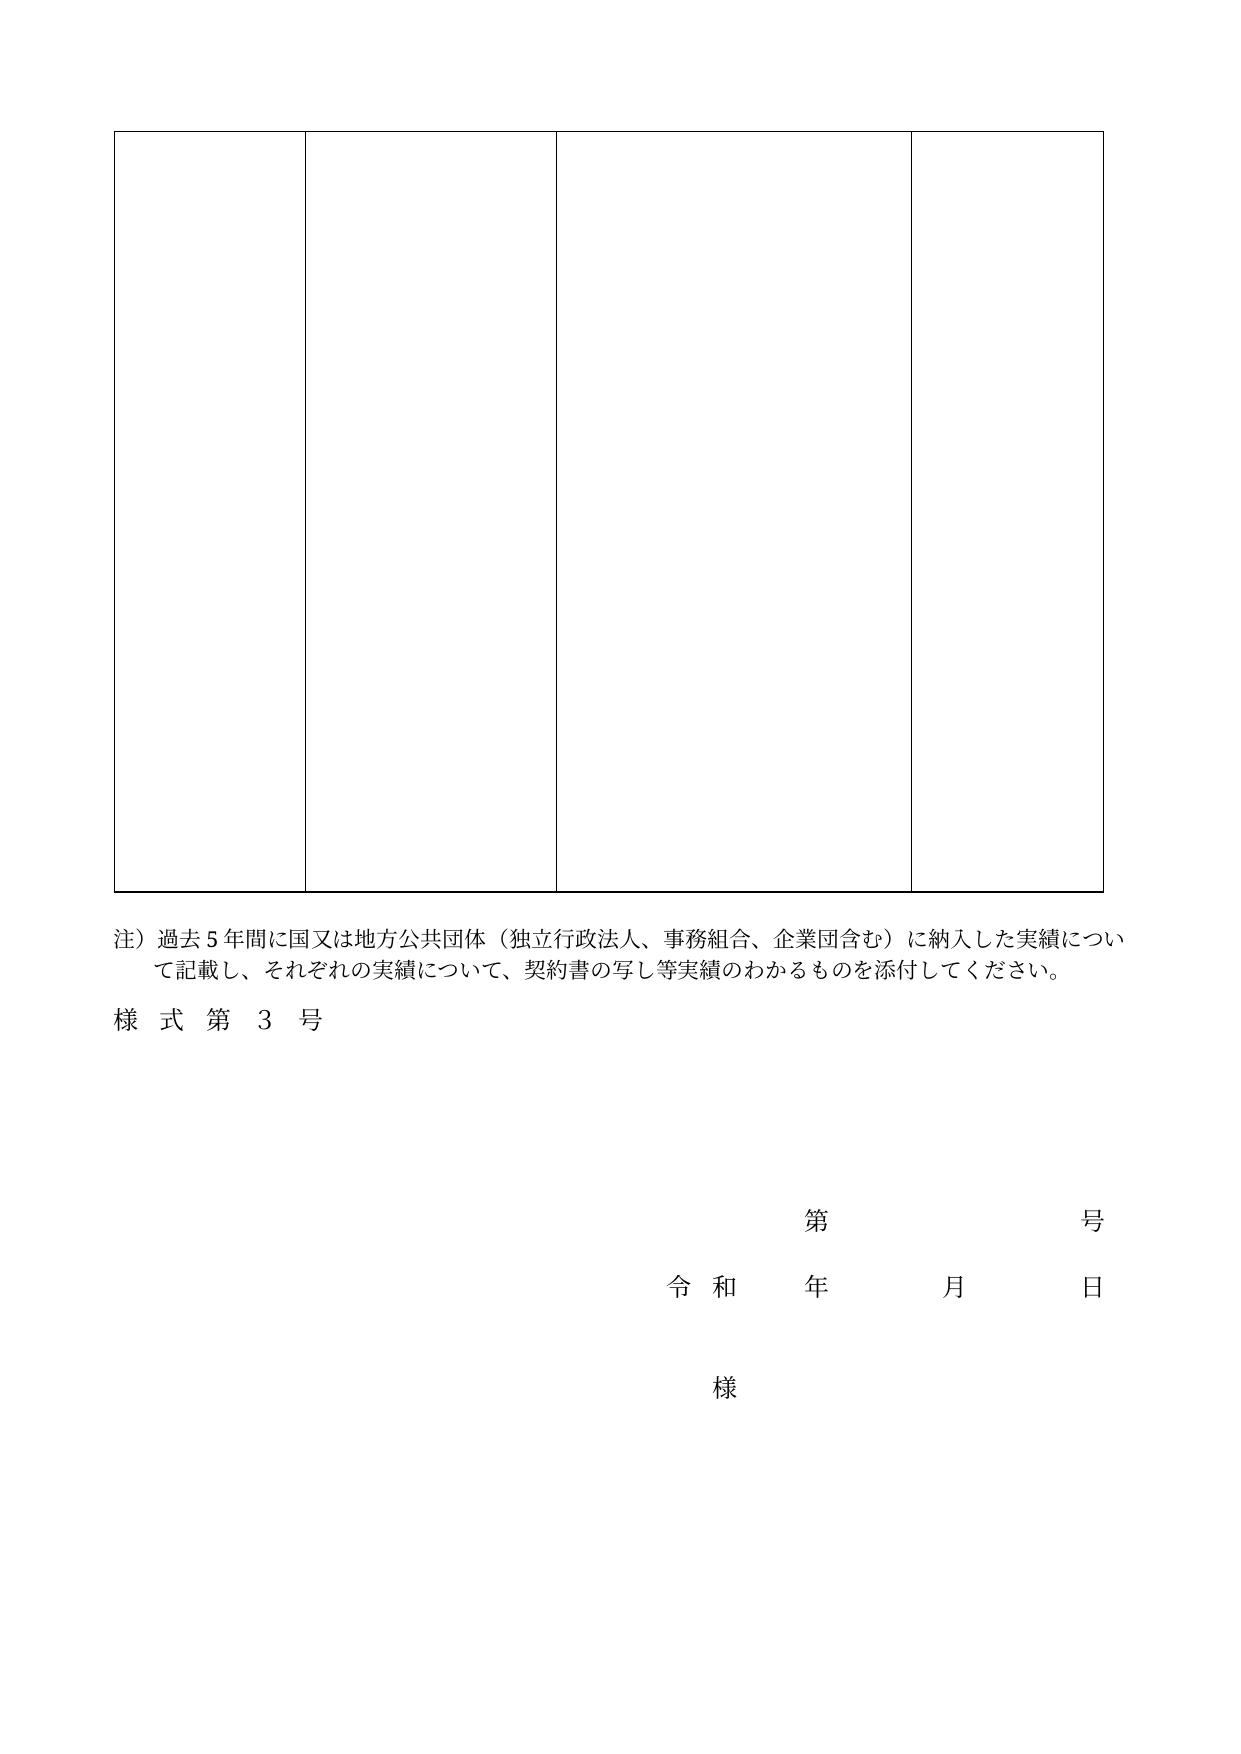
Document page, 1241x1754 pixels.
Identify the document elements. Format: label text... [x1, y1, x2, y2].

table_cell [557, 132, 911, 891]
text 注）過去5年間に国又は地方公共団体（独立行政法人、事務組合、企業団含む）に納入した実績について記載し、それぞれの実績について、契約書の写し等実績のわかるものを添付してください。 [114, 922, 1127, 985]
table_cell [115, 132, 305, 891]
table_cell [912, 132, 1103, 891]
text 令和 年 月 日 [114, 1253, 1127, 1319]
table_cell [306, 132, 556, 891]
text 第 号 [114, 1186, 1127, 1253]
text 様式第３号 [114, 985, 1127, 1052]
text 様 [114, 1353, 1035, 1420]
